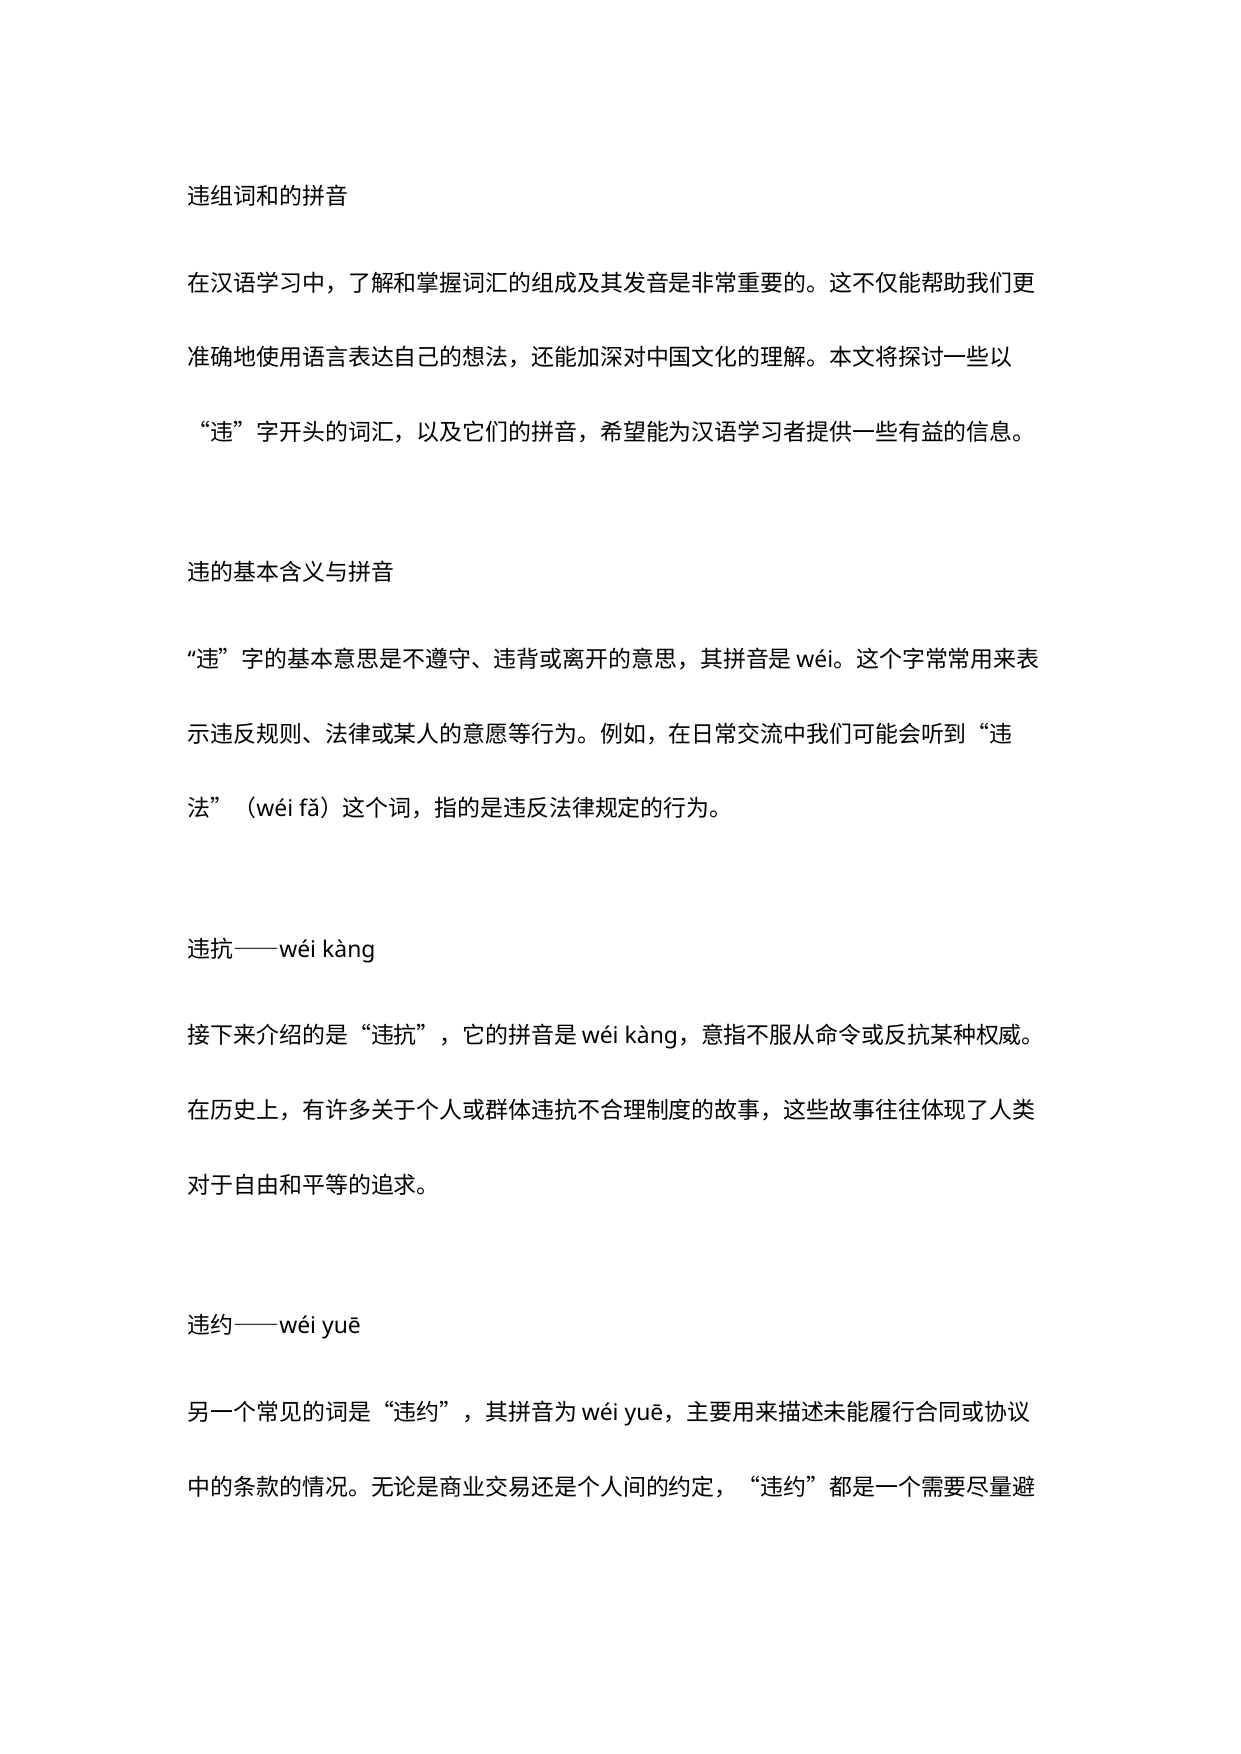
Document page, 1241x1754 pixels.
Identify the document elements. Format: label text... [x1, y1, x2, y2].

text 违的基本含义与拼音 [187, 538, 1053, 603]
text 在汉语学习中，了解和掌握词汇的组成及其发音是非常重要的。这不仅能帮助我们更准确地使用语言表达自己的想法，还能加深对中国文化的理解。本文将探讨一些以“违”字开头的词汇，以及它们的拼音，希望能为汉语学习者提供一些有益的信息。 [187, 248, 1053, 463]
text 违组词和的拼音 [187, 162, 1053, 227]
text 违约——wéi yuē [187, 1291, 1053, 1356]
text 接下来介绍的是“违抗”，它的拼音是wéi kàng，意指不服从命令或反抗某种权威。在历史上，有许多关于个人或群体违抗不合理制度的故事，这些故事往往体现了人类对于自由和平等的追求。 [187, 1001, 1053, 1216]
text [187, 1378, 1053, 1518]
text “违”字的基本意思是不遵守、违背或离开的意思，其拼音是wéi。这个字常常用来表示违反规则、法律或某人的意愿等行为。例如，在日常交流中我们可能会听到“违法”（wéi fǎ）这个词，指的是违反法律规定的行为。 [187, 625, 1053, 839]
text 违抗——wéi kàng [187, 915, 1053, 980]
